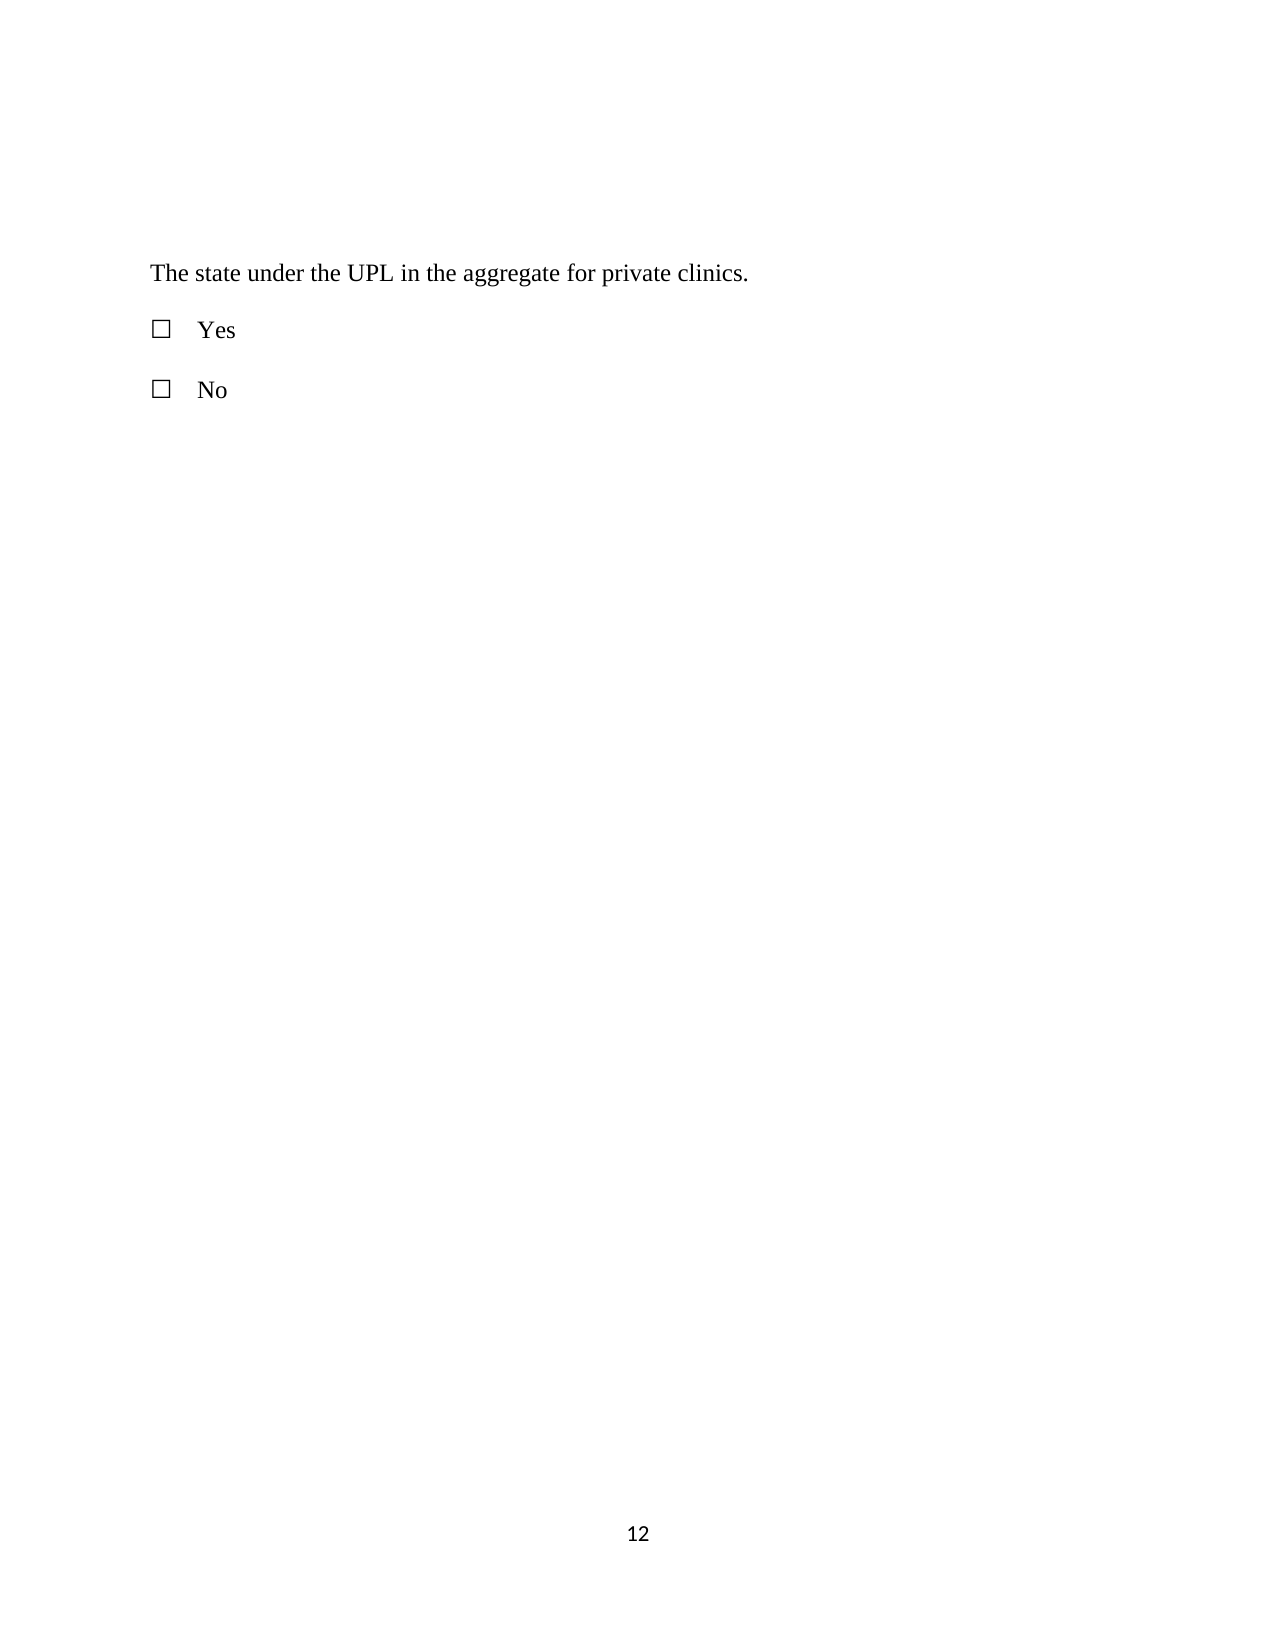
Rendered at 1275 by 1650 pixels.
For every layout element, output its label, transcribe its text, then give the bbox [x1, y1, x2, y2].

text ☐ No [150, 372, 1125, 406]
text ☐ Yes [150, 312, 1125, 346]
text The state under the UPL in the aggregate for private clinics. [150, 258, 1125, 286]
